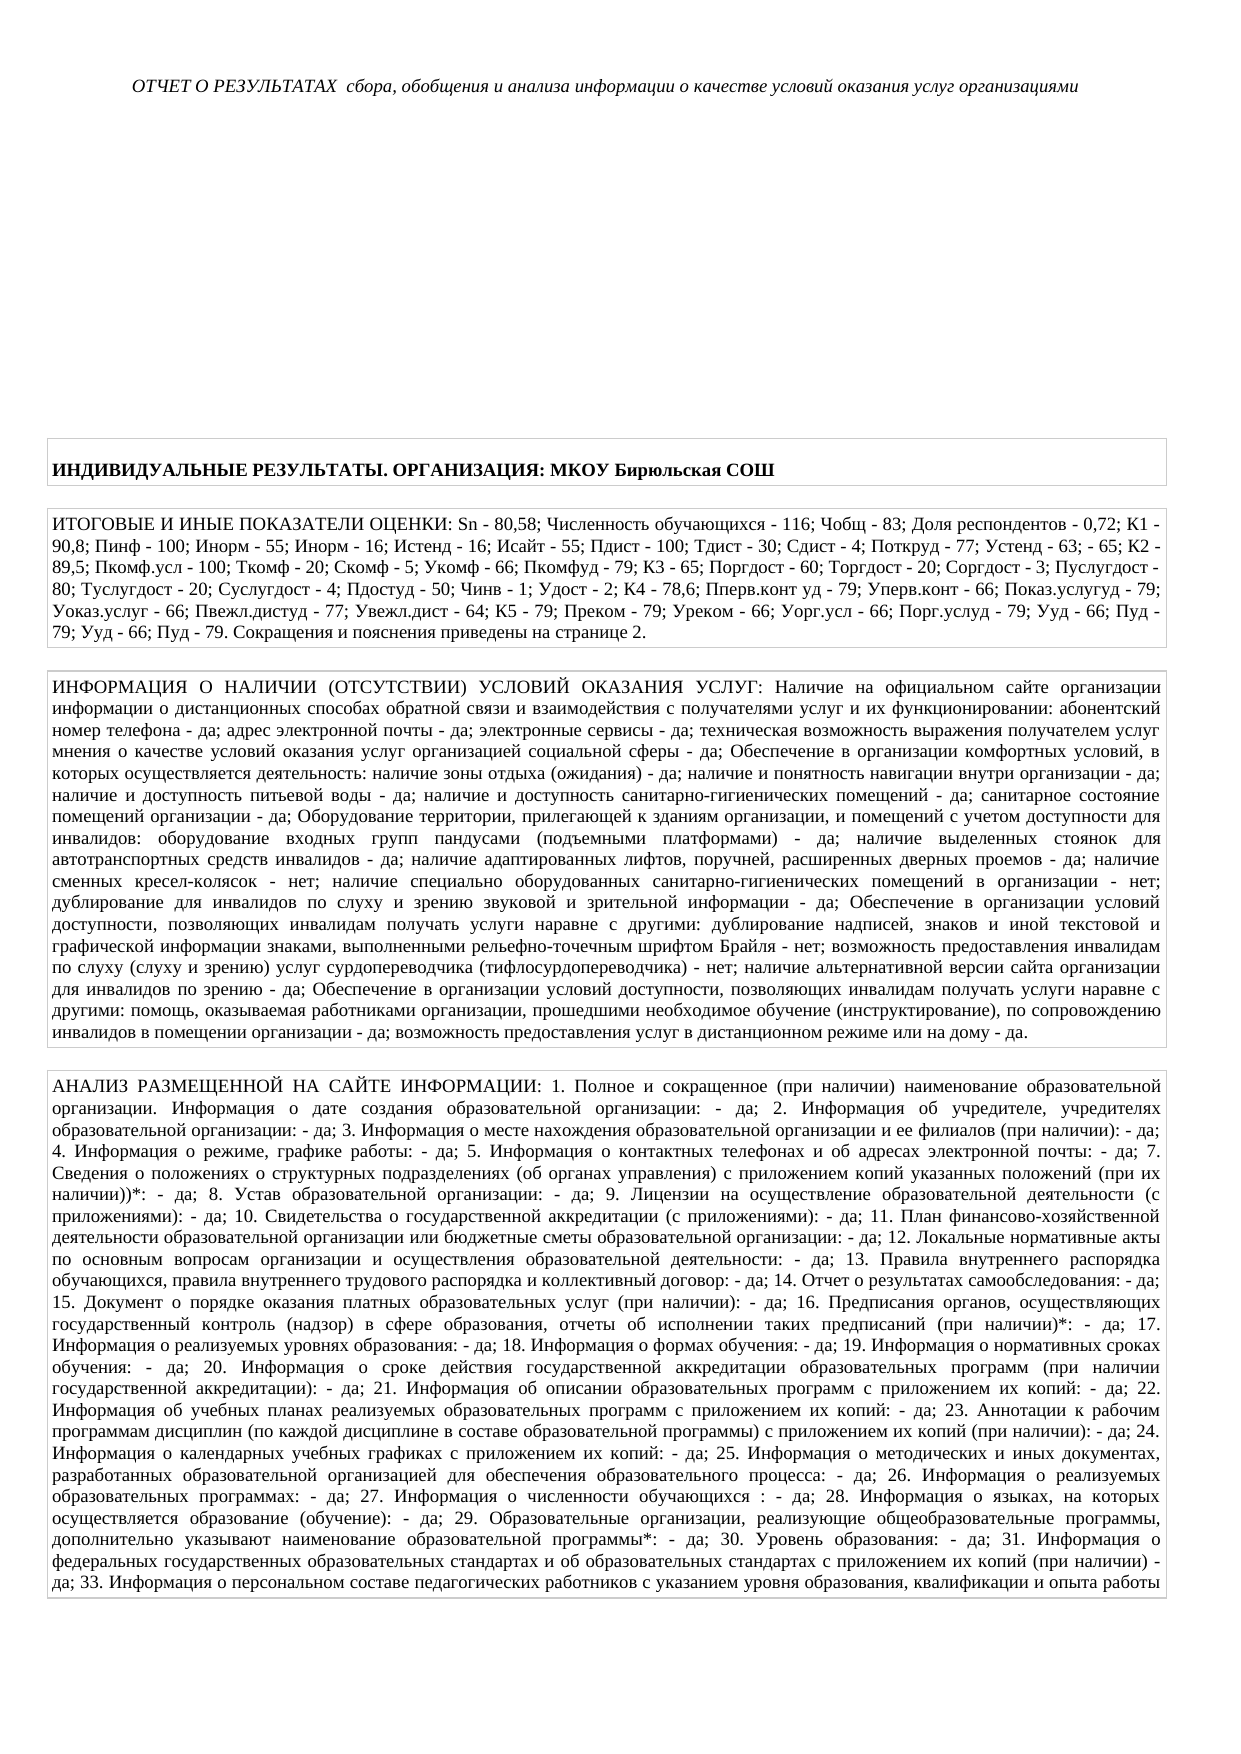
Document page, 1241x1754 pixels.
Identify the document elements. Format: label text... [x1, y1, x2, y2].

table_header ИНФОРМАЦИЯ О НАЛИЧИИ (ОТСУТСТВИИ) УСЛОВИЙ ОКАЗАНИЯ УСЛУГ: Наличие на официальном сайте организации информации о дистанционных способах обратной связи и взаимодействия с получателями услуг и их функционировании: абонентский номер телефона - да; адрес электронной почты - да; электронные сервисы - да; техническая возможность выражения получателем услуг мнения о качестве условий оказания услуг организацией социальной сферы - да; Обеспечение в организации комфортных условий, в которых осуществляется деятельность: наличие зоны отдыха (ожидания) - да; наличие и понятность навигации внутри организации - да; наличие и доступность питьевой воды - да; наличие и доступность санитарно-гигиенических помещений - да; санитарное состояние помещений организации - да; Оборудование территории, прилегающей к зданиям организации, и помещений с учетом доступности для инвалидов: оборудование входных групп пандусами (подъемными платформами) - да; наличие выделенных стоянок для автотранспортных средств инвалидов - да; наличие адаптированных лифтов, поручней, расширенных дверных проемов - да; наличие сменных кресел-колясок - нет; наличие специально оборудованных санитарно-гигиенических помещений в организации - нет; дублирование для инвалидов по слуху и зрению звуковой и зрительной информации - да; Обеспечение в организации условий доступности, позволяющих инвалидам получать услуги наравне с другими: дублирование надписей, знаков и иной текстовой и графической информации знаками, выполненными рельефно-точечным шрифтом Брайля - нет; возможность предоставления инвалидам по слуху (слуху и зрению) услуг сурдопереводчика (тифлосурдопереводчика) - нет; наличие альтернативной версии сайта организации для инвалидов по зрению - да; Обеспечение в организации условий доступности, позволяющих инвалидам получать услуги наравне с другими: помощь, оказываемая работниками организации, прошедшими необходимое обучение (инструктирование), по сопровождению инвалидов в помещении организации - да; возможность предоставления услуг в дистанционном режиме или на дому - да. [48, 672, 1166, 1046]
table_header ИНДИВИДУАЛЬНЫЕ РЕЗУЛЬТАТЫ. ОРГАНИЗАЦИЯ: МКОУ Бирюльская СОШ [48, 439, 1166, 484]
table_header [48, 1071, 1166, 1597]
table_header ИТОГОВЫЕ И ИНЫЕ ПОКАЗАТЕЛИ ОЦЕНКИ: Sn - 80,58; Численность обучающихся - 116; Чобщ - 83; Доля респондентов - 0,72; К1 - 90,8; Пинф - 100; Инорм - 55; Инорм - 16; Истенд - 16; Исайт - 55; Пдист - 100; Тдист - 30; Сдист - 4; Поткруд - 77; Устенд - 63; - 65; К2 - 89,5; Пкомф.усл - 100; Ткомф - 20; Скомф - 5; Укомф - 66; Пкомфуд - 79; К3 - 65; Поргдост - 60; Торгдост - 20; Соргдост - 3; Пуслугдост - 80; Туслугдост - 20; Суслугдост - 4; Пдостуд - 50; Чинв - 1; Удост - 2; К4 - 78,6; Пперв.конт уд - 79; Уперв.конт - 66; Показ.услугуд - 79; Уоказ.услуг - 66; Пвежл.дистуд - 77; Увежл.дист - 64; К5 - 79; Преком - 79; Уреком - 66; Уорг.усл - 66; Порг.услуд - 79; Ууд - 66; Пуд - 79; Ууд - 66; Пуд - 79. Сокращения и пояснения приведены на странице 2. [48, 509, 1166, 647]
